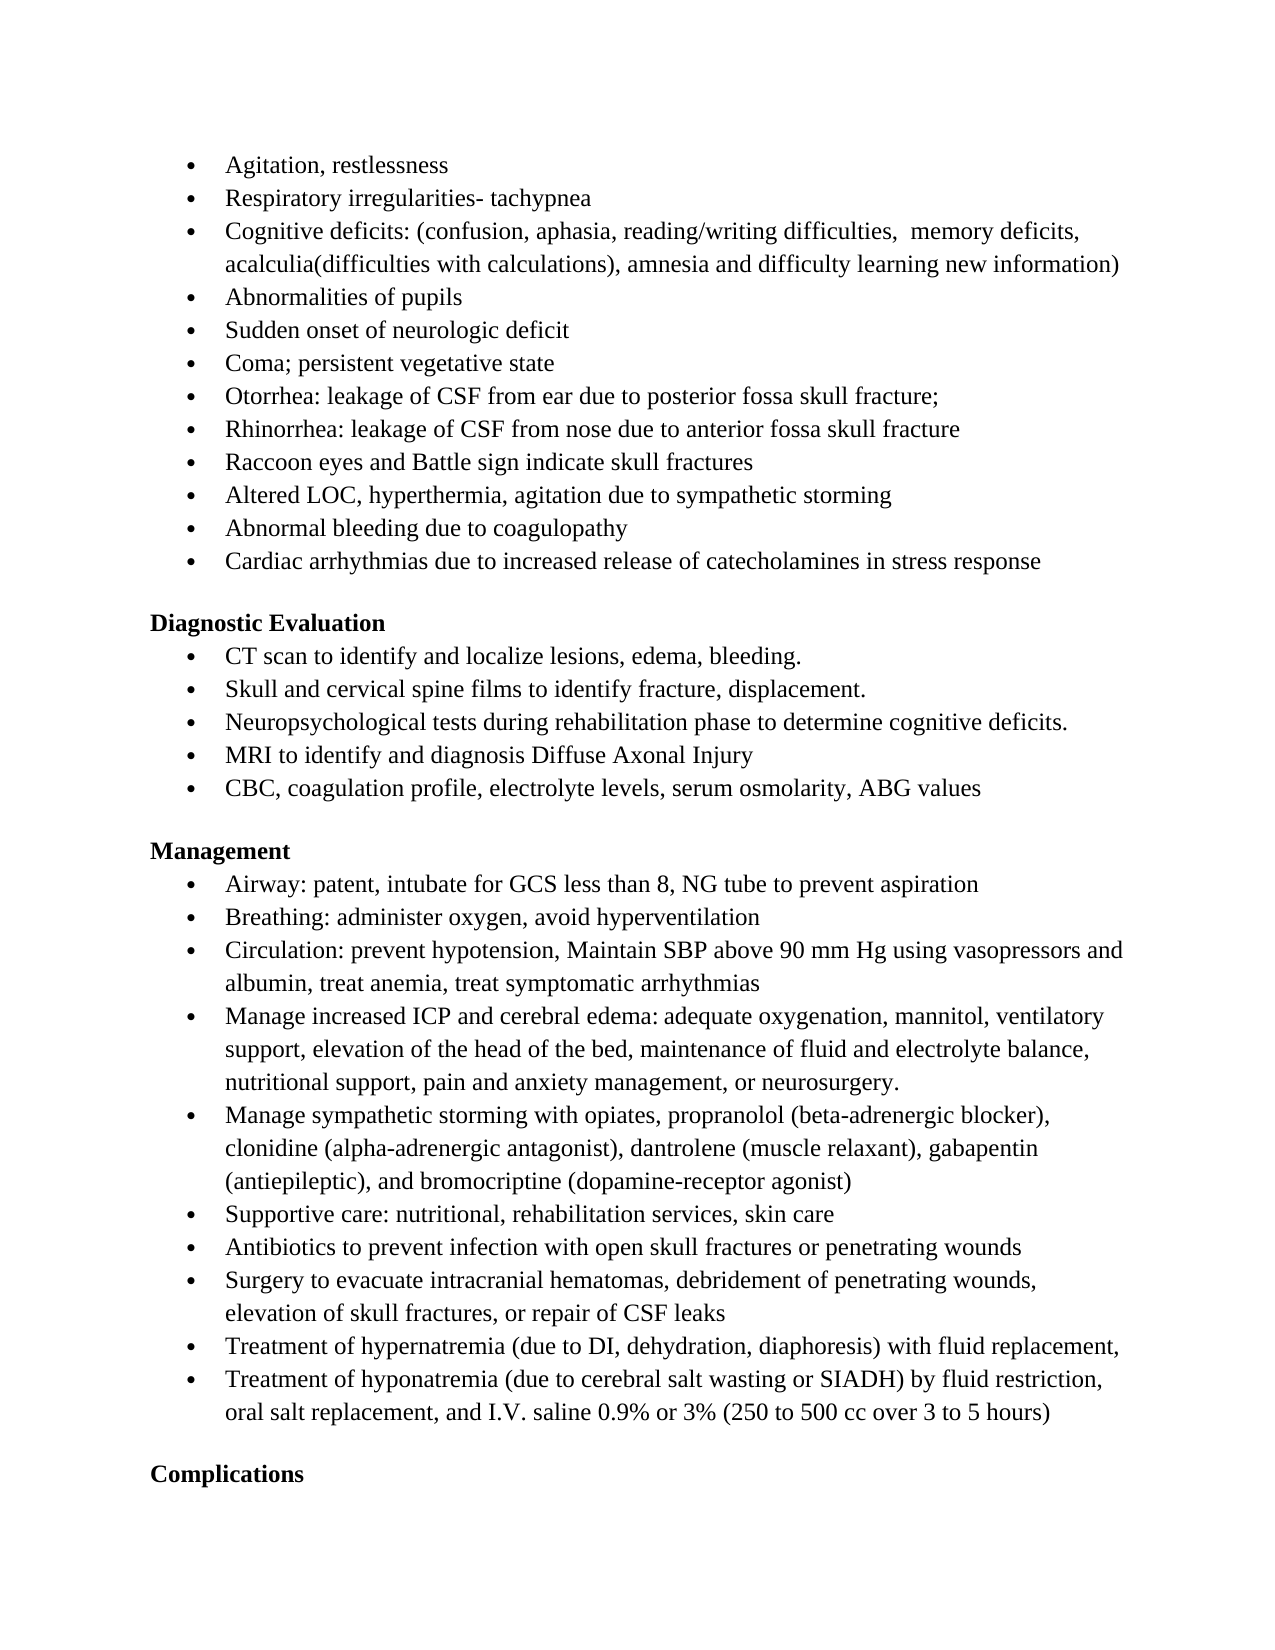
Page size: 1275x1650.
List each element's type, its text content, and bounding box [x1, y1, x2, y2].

text Complications [150, 1459, 1125, 1488]
list Manage increased ICP and cerebral edema: adequate oxygenation, mannitol, ventilatory support, elevation of the head of the bed, maintenance of fluid and electrolyte balance, nutritional support, pain and anxiety management, or neurosurgery. [187, 1001, 1125, 1096]
list Antibiotics to prevent infection with open skull fractures or penetrating wounds [187, 1232, 1125, 1261]
list MRI to identify and diagnosis Diffuse Axonal Injury [187, 741, 1125, 769]
list Skull and cervical spine films to identify fracture, displacement. [187, 674, 1125, 703]
list Airway: patent, intubate for GCS less than 8, NG tube to prevent aspiration [187, 869, 1125, 897]
list Abnormalities of pupils [187, 282, 1125, 311]
list Raccoon eyes and Battle sign indicate skull fractures [187, 447, 1125, 476]
list Rhinorrhea: leakage of CSF from nose due to anterior fossa skull fracture [187, 414, 1125, 443]
list Cardiac arrhythmias due to increased release of catecholamines in stress response [187, 546, 1125, 575]
list Sudden onset of neurologic deficit [187, 315, 1125, 344]
list CT scan to identify and localize lesions, edema, bleeding. [187, 641, 1125, 670]
list Respiratory irregularities- tachypnea [187, 183, 1125, 212]
list Treatment of hypernatremia (due to DI, dehydration, diaphoresis) with fluid replacement, [187, 1331, 1125, 1360]
text Diagnostic Evaluation [150, 608, 1125, 637]
list Breathing: administer oxygen, avoid hyperventilation [187, 902, 1125, 931]
list Coma; persistent vegetative state [187, 348, 1125, 377]
list Altered LOC, hyperthermia, agitation due to sympathetic storming [187, 480, 1125, 509]
list Abnormal bleeding due to coagulopathy [187, 513, 1125, 542]
list CBC, coagulation profile, electrolyte levels, serum osmolarity, ABG values [187, 773, 1125, 802]
list Treatment of hyponatremia (due to cerebral salt wasting or SIADH) by fluid restriction, oral salt replacement, and I.V. saline 0.9% or 3% (250 to 500 cc over 3 to 5 hours) [187, 1364, 1125, 1426]
list Supportive care: nutritional, rehabilitation services, skin care [187, 1199, 1125, 1228]
list Cognitive deficits: (confusion, aphasia, reading/writing difficulties, memory deficits, acalculia(difficulties with calculations), amnesia and difficulty learning new information) [187, 216, 1125, 278]
list Manage sympathetic storming with opiates, propranolol (beta-adrenergic blocker), clonidine (alpha-adrenergic antagonist), dantrolene (muscle relaxant), gabapentin (antiepileptic), and bromocriptine (dopamine-receptor agonist) [187, 1100, 1125, 1195]
list Surgery to evacuate intracranial hematomas, debridement of penetrating wounds, elevation of skull fractures, or repair of CSF leaks [187, 1265, 1125, 1327]
list Agitation, restlessness [187, 150, 1125, 179]
list Neuropsychological tests during rehabilitation phase to determine cognitive deficits. [187, 707, 1125, 736]
list Otorrhea: leakage of CSF from ear due to posterior fossa skull fracture; [187, 381, 1125, 410]
list Circulation: prevent hypotension, Maintain SBP above 90 mm Hg using vasopressors and albumin, treat anemia, treat symptomatic arrhythmias [187, 935, 1125, 997]
text Management [150, 836, 1125, 864]
